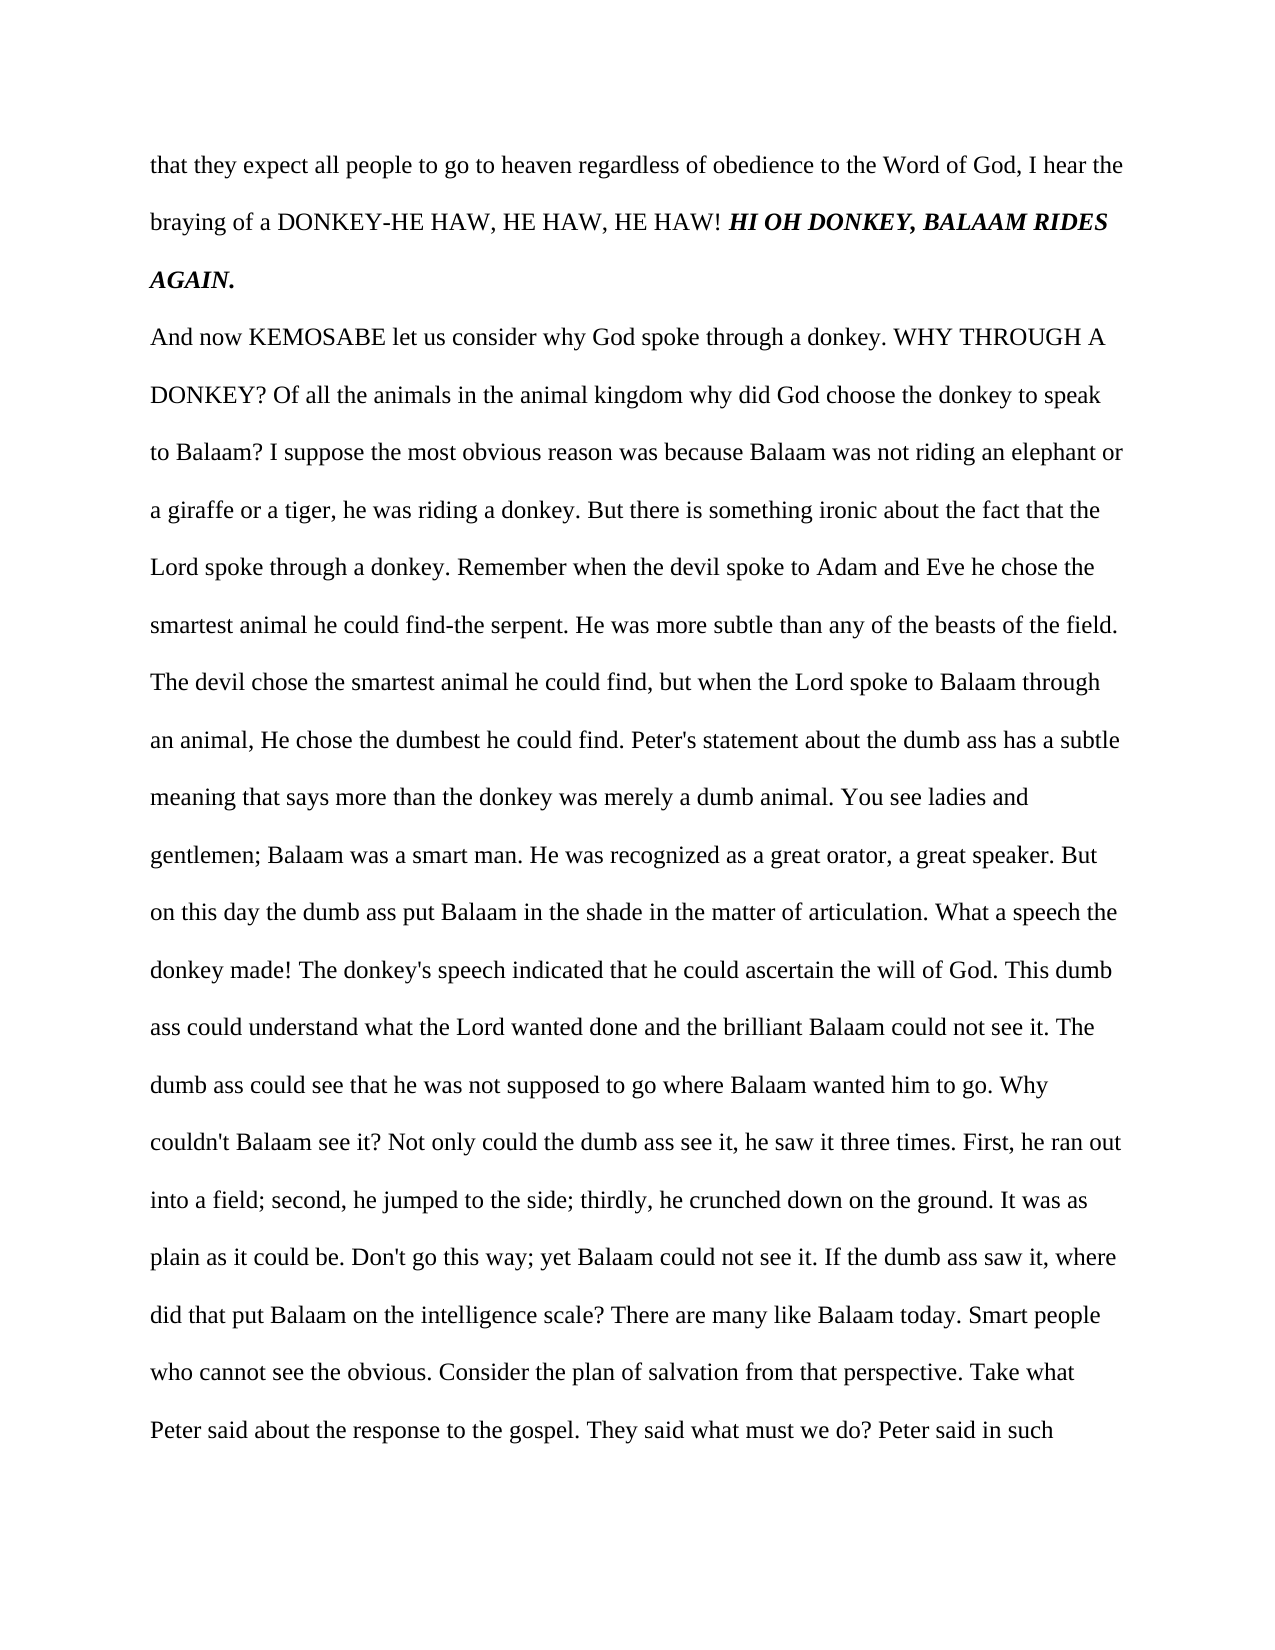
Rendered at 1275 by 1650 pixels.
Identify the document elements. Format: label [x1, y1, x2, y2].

text [150, 150, 1125, 294]
text [150, 322, 1125, 1444]
